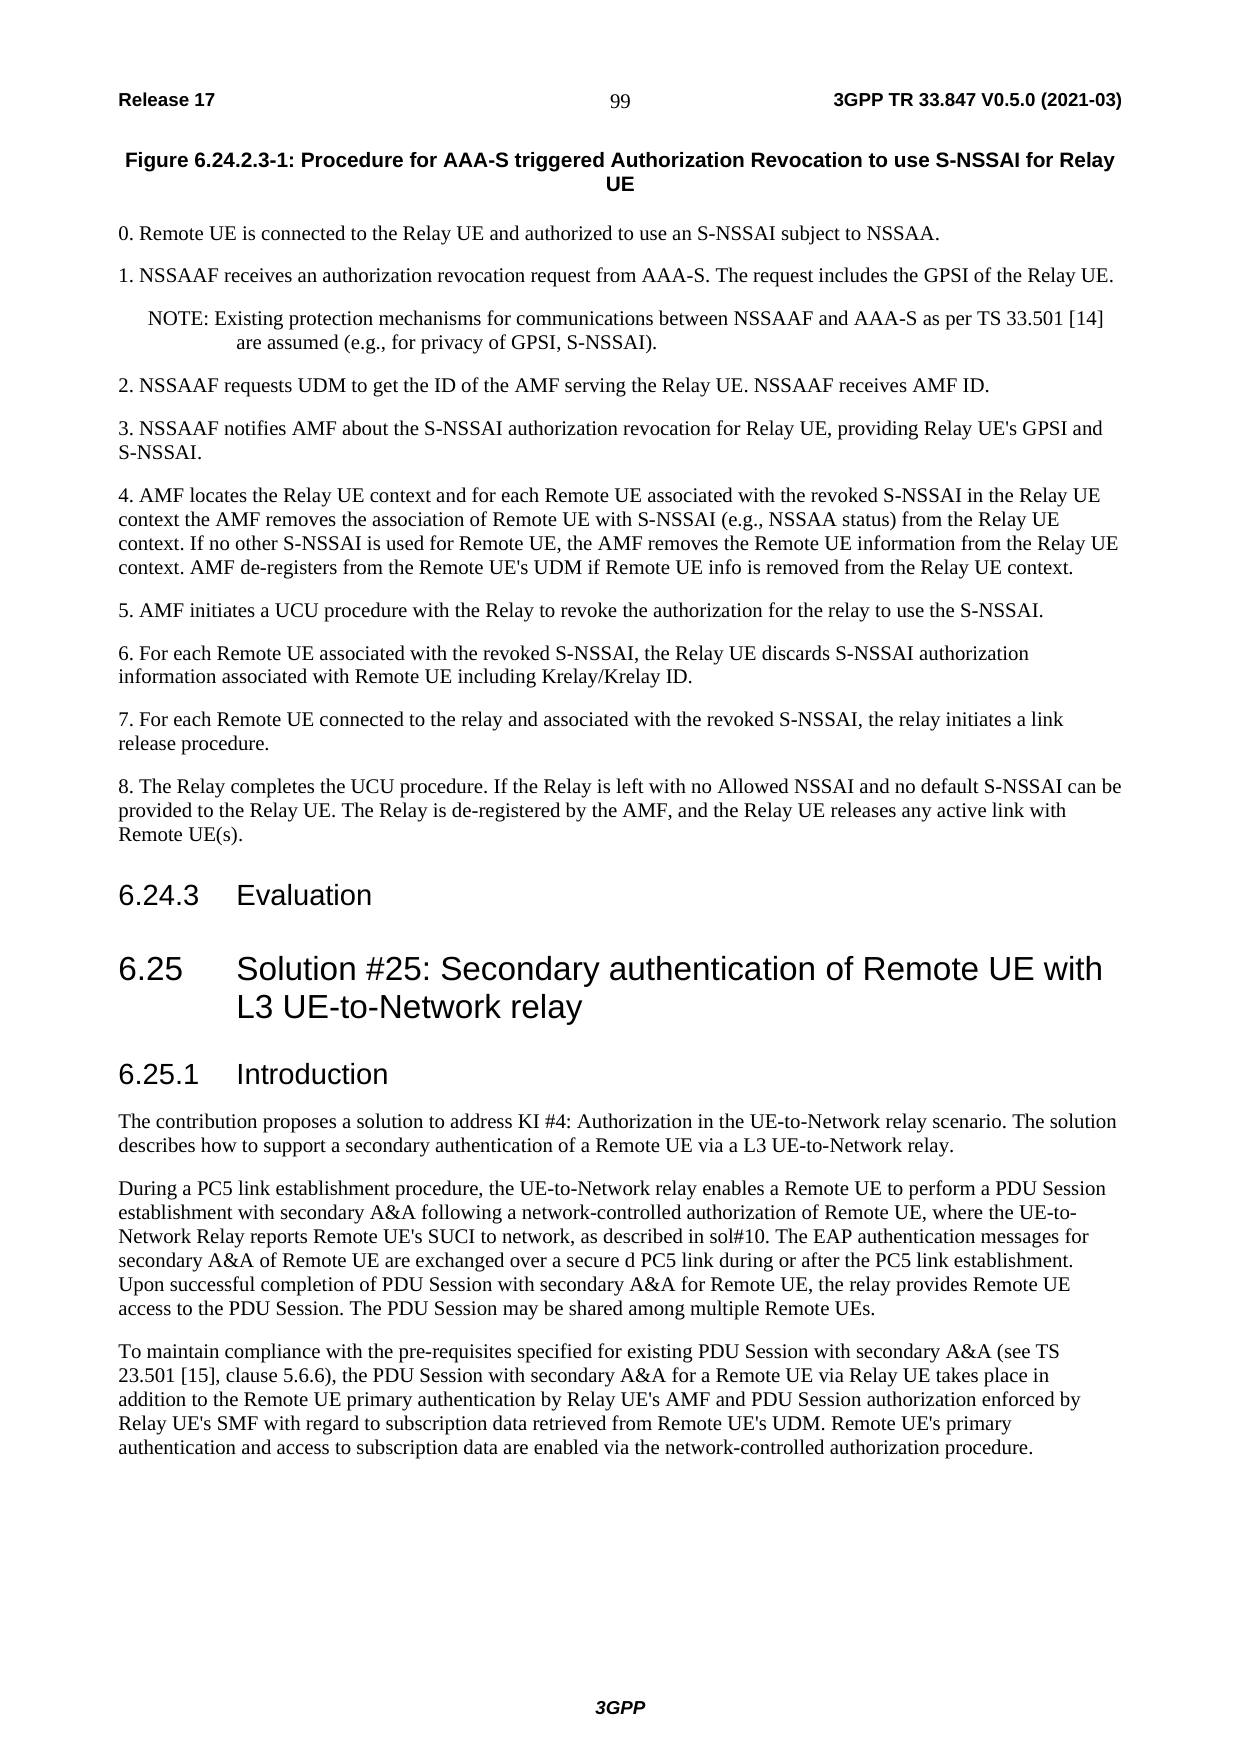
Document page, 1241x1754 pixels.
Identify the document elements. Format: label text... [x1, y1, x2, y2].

subtitle 6.25 Solution #25: Secondary authentication of Remote UE with L3 UE-to-Network relay [118, 949, 1122, 1026]
text To maintain compliance with the pre-requisites specified for existing PDU Session with secondary A&A (see TS 23.501 [15], clause 5.6.6), the PDU Session with secondary A&A for a Remote UE via Relay UE takes place in addition to the Remote UE primary authentication by Relay UE's AMF and PDU Session authorization enforced by Relay UE's SMF with regard to subscription data retrieved from Remote UE's UDM. Remote UE's primary authentication and access to subscription data are enabled via the network-controlled authorization procedure. [118, 1339, 1122, 1459]
subtitle 6.24.3 Evaluation [118, 878, 1122, 911]
text The contribution proposes a solution to address KI #4: Authorization in the UE-to-Network relay scenario. The solution describes how to support a secondary authentication of a Remote UE via a L3 UE-to-Network relay. [118, 1109, 1122, 1157]
text During a PC5 link establishment procedure, the UE-to-Network relay enables a Remote UE to perform a PDU Session establishment with secondary A&A following a network-controlled authorization of Remote UE, where the UE-to-Network Relay reports Remote UE's SUCI to network, as described in sol#10. The EAP authentication messages for secondary A&A of Remote UE are exchanged over a secure d PC5 link during or after the PC5 link establishment. Upon successful completion of PDU Session with secondary A&A for Remote UE, the relay provides Remote UE access to the PDU Session. The PDU Session may be shared among multiple Remote UEs. [118, 1176, 1122, 1320]
subtitle 6.25.1 Introduction [118, 1057, 1122, 1090]
